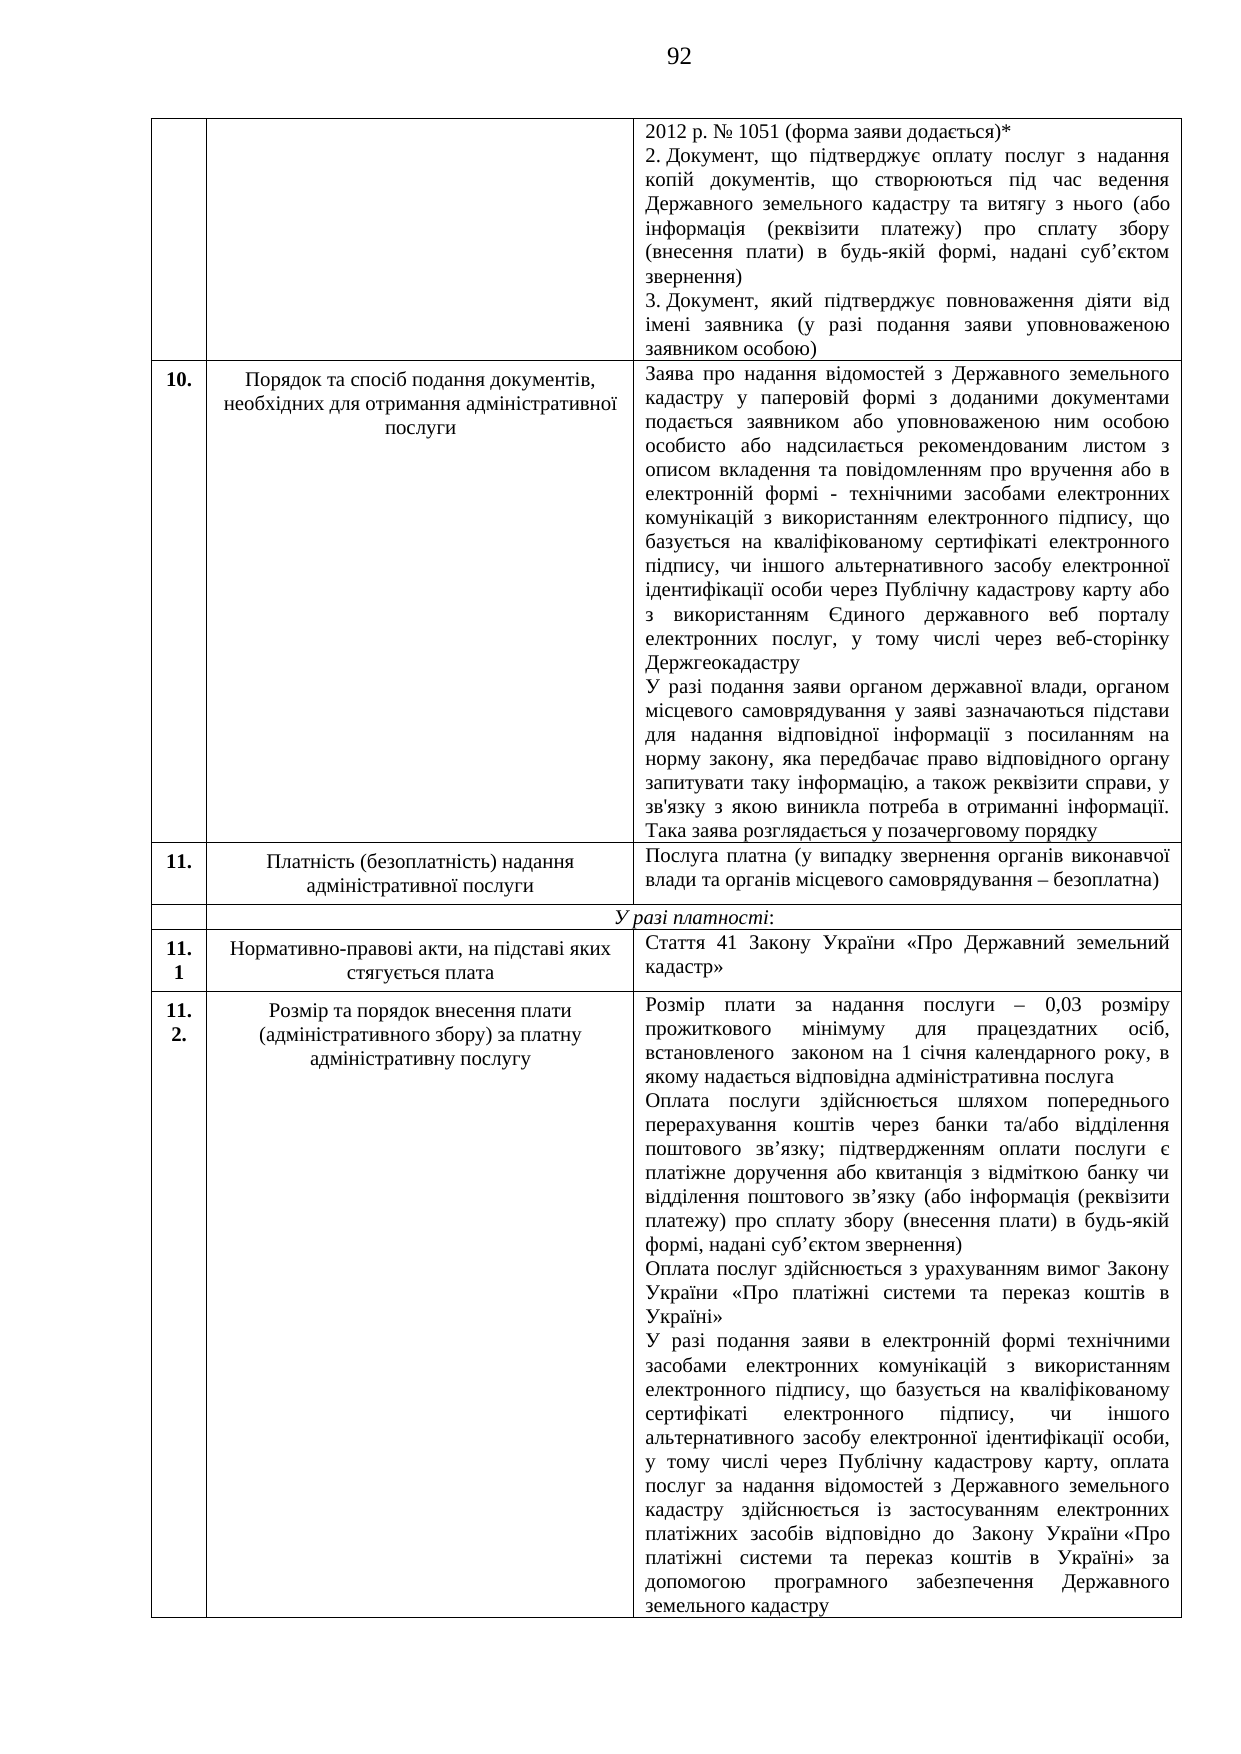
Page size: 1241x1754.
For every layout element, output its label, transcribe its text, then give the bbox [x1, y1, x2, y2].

table_cell Розмір та порядок внесення плати (адміністративного збору) за платну адміністративну послугу [207, 992, 633, 1617]
table_cell У разі платності: [207, 905, 1181, 929]
table_cell Розмір плати за надання послуги – 0,03 розміру прожиткового мінімуму для працездатних осіб, встановленого законом на 1 січня календарного року, в якому надається відповідна адміністративна послуга Оплата послуги здійснюється шляхом попереднього перерахування коштів через банки та/або відділення поштового зв’язку; підтвердженням оплати послуги є платіжне доручення або квитанція з відміткою банку чи відділення поштового зв’язку (або інформація (реквізити платежу) про сплату збору (внесення плати) в будь-якій формі, надані суб’єктом звернення) Оплата послуг здійснюється з урахуванням вимог Закону України «Про платіжні системи та переказ коштів в Україні» У разі подання заяви в електронній формі технічними засобами електронних комунікацій з використанням електронного підпису, що базується на кваліфікованому сертифікаті електронного підпису, чи іншого альтернативного засобу електронної ідентифікації особи, у тому числі через Публічну кадастрову карту, оплата послуг за надання відомостей з Державного земельного кадастру здійснюється із застосуванням електронних платіжних засобів відповідно до Закону України «Про платіжні системи та переказ коштів в Україні» за допомогою програмного забезпечення Державного земельного кадастру [634, 992, 1181, 1617]
table_cell [152, 905, 206, 929]
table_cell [634, 119, 1181, 360]
table_cell Послуга платна (у випадку звернення органів виконавчої влади та органів місцевого самоврядування – безоплатна) [634, 843, 1181, 904]
table_cell 11.2. [152, 992, 206, 1617]
table_cell 11. [152, 843, 206, 904]
table_cell Стаття 41 Закону України «Про Державний земельний кадастр» [634, 930, 1181, 991]
table_cell 11.1 [152, 930, 206, 991]
table_cell Платність (безоплатність) надання адміністративної послуги [207, 843, 633, 904]
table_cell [207, 119, 633, 360]
table_cell Заява про надання відомостей з Державного земельного кадастру у паперовій формі з доданими документами подається заявником або уповноваженою ним особою особисто або надсилається рекомендованим листом з описом вкладення та повідомленням про вручення або в електронній формі - технічними засобами електронних комунікацій з використанням електронного підпису, що базується на кваліфікованому сертифікаті електронного підпису, чи іншого альтернативного засобу електронної ідентифікації особи через Публічну кадастрову карту або з використанням Єдиного державного веб порталу електронних послуг, у тому числі через веб-сторінку Держгеокадастру У разі подання заяви органом державної влади, органом місцевого самоврядування у заяві зазначаються підстави для надання відповідної інформації з посиланням на норму закону, яка передбачає право відповідного органу запитувати таку інформацію, а також реквізити справи, у зв'язку з якою виникла потреба в отриманні інформації. Така заява розглядається у позачерговому порядку [634, 361, 1181, 842]
table_cell Порядок та спосіб подання документів, необхідних для отримання адміністративної послуги [207, 361, 633, 842]
table_cell 10. [152, 361, 206, 842]
table_cell Нормативно-правові акти, на підставі яких стягується плата [207, 930, 633, 991]
table_cell 9. [152, 119, 206, 360]
